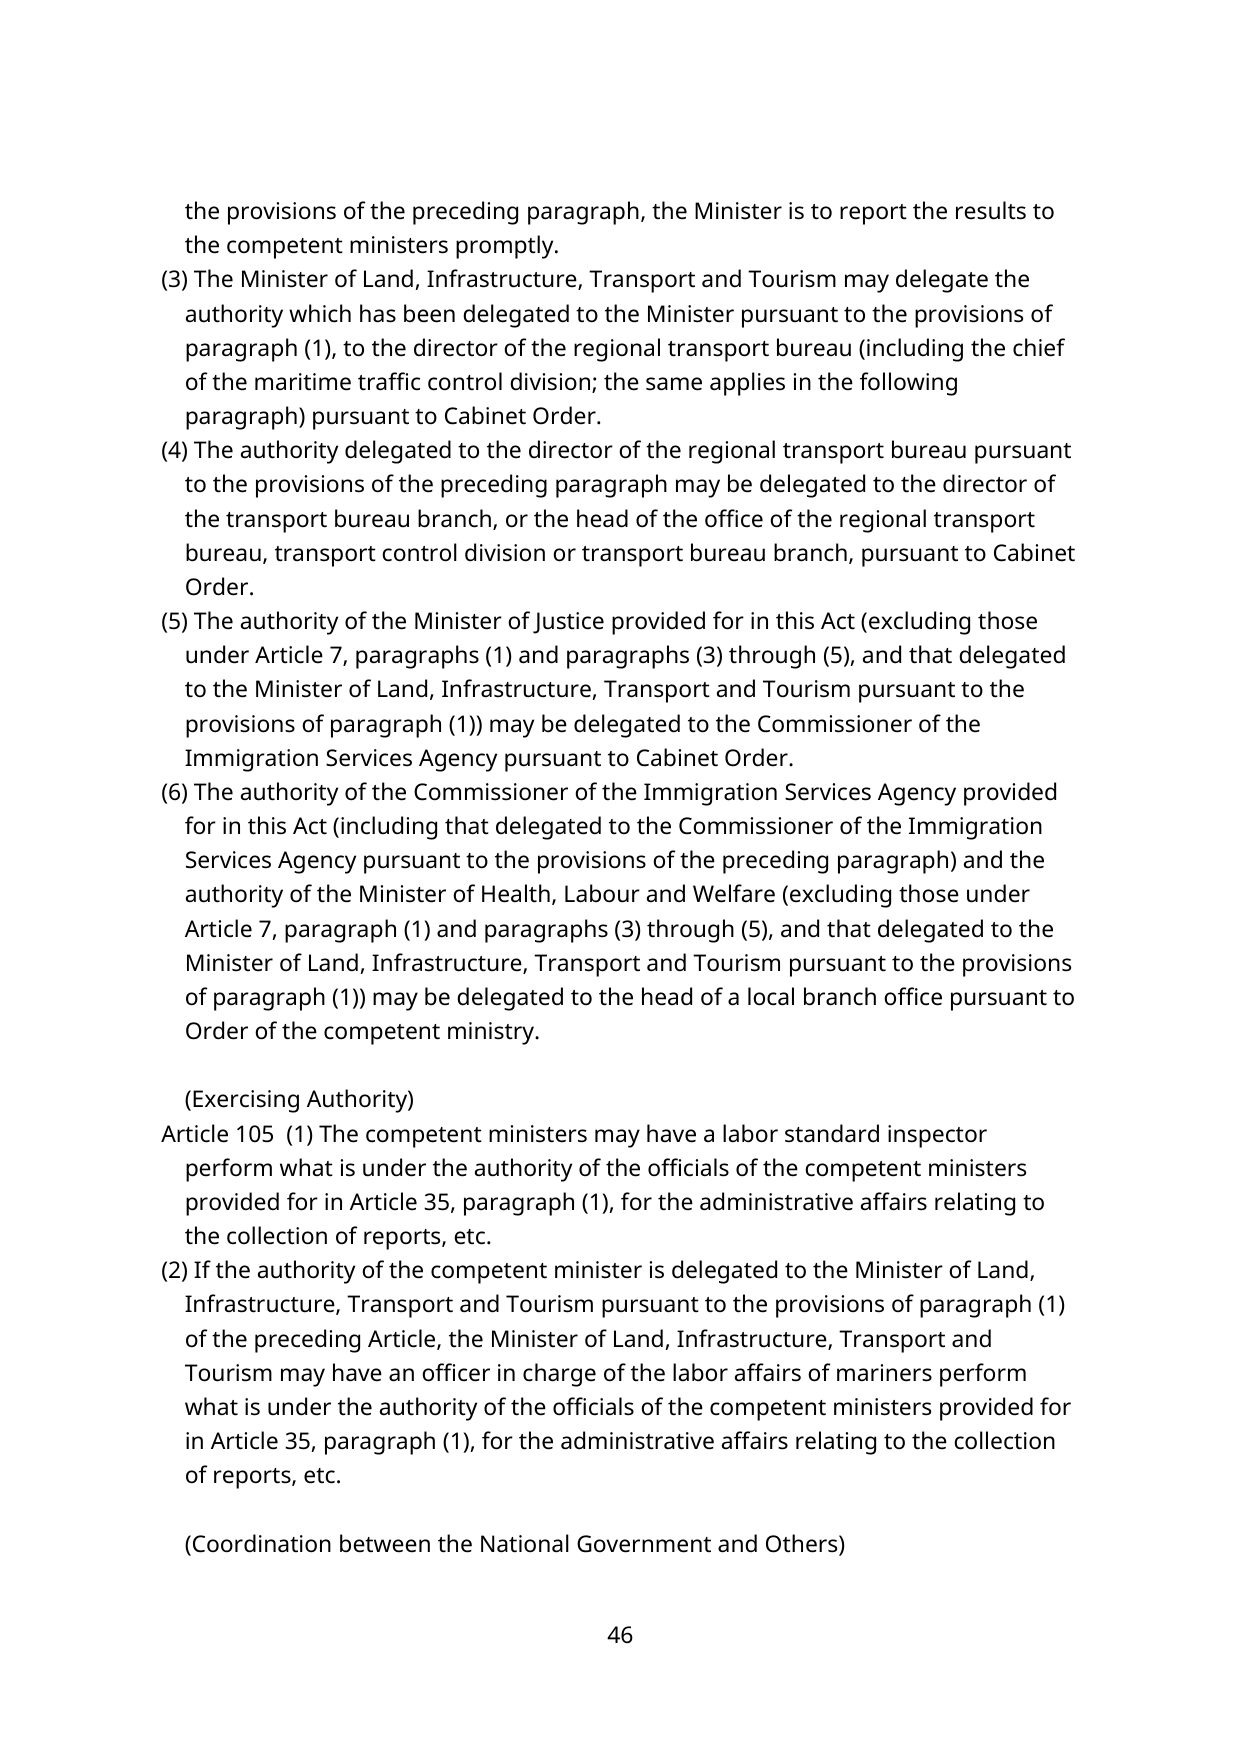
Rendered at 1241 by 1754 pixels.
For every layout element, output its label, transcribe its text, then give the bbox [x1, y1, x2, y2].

text (6) The authority of the Commissioner of the Immigration Services Agency provided for in this Act (including that delegated to the Commissioner of the Immigration Services Agency pursuant to the provisions of the preceding paragraph) and the authority of the Minister of Health, Labour and Welfare (excluding those under Article 7, paragraph (1) and paragraphs (3) through (5), and that delegated to the Minister of Land, Infrastructure, Transport and Tourism pursuant to the provisions of paragraph (1)) may be delegated to the head of a local branch office pursuant to Order of the competent ministry. [161, 774, 1079, 1048]
text (Coordination between the National Government and Others) [184, 1526, 1079, 1560]
text (Exercising Authority) [184, 1082, 1079, 1116]
text (2) If the authority of the competent minister is delegated to the Minister of Land, Infrastructure, Transport and Tourism pursuant to the provisions of paragraph (1) of the preceding Article, the Minister of Land, Infrastructure, Transport and Tourism may have an officer in charge of the labor affairs of mariners perform what is under the authority of the officials of the competent ministers provided for in Article 35, paragraph (1), for the administrative affairs relating to the collection of reports, etc. [161, 1253, 1079, 1492]
text (5) The authority of the Minister of Justice provided for in this Act (excluding those under Article 7, paragraphs (1) and paragraphs (3) through (5), and that delegated to the Minister of Land, Infrastructure, Transport and Tourism pursuant to the provisions of paragraph (1)) may be delegated to the Commissioner of the Immigration Services Agency pursuant to Cabinet Order. [161, 604, 1079, 774]
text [161, 194, 1079, 262]
text Article 105 (1) The competent ministers may have a labor standard inspector perform what is under the authority of the officials of the competent ministers provided for in Article 35, paragraph (1), for the administrative affairs relating to the collection of reports, etc. [161, 1116, 1079, 1253]
text (3) The Minister of Land, Infrastructure, Transport and Tourism may delegate the authority which has been delegated to the Minister pursuant to the provisions of paragraph (1), to the director of the regional transport bureau (including the chief of the maritime traffic control division; the same applies in the following paragraph) pursuant to Cabinet Order. [161, 262, 1079, 433]
text (4) The authority delegated to the director of the regional transport bureau pursuant to the provisions of the preceding paragraph may be delegated to the director of the transport bureau branch, or the head of the office of the regional transport bureau, transport control division or transport bureau branch, pursuant to Cabinet Order. [161, 433, 1079, 604]
